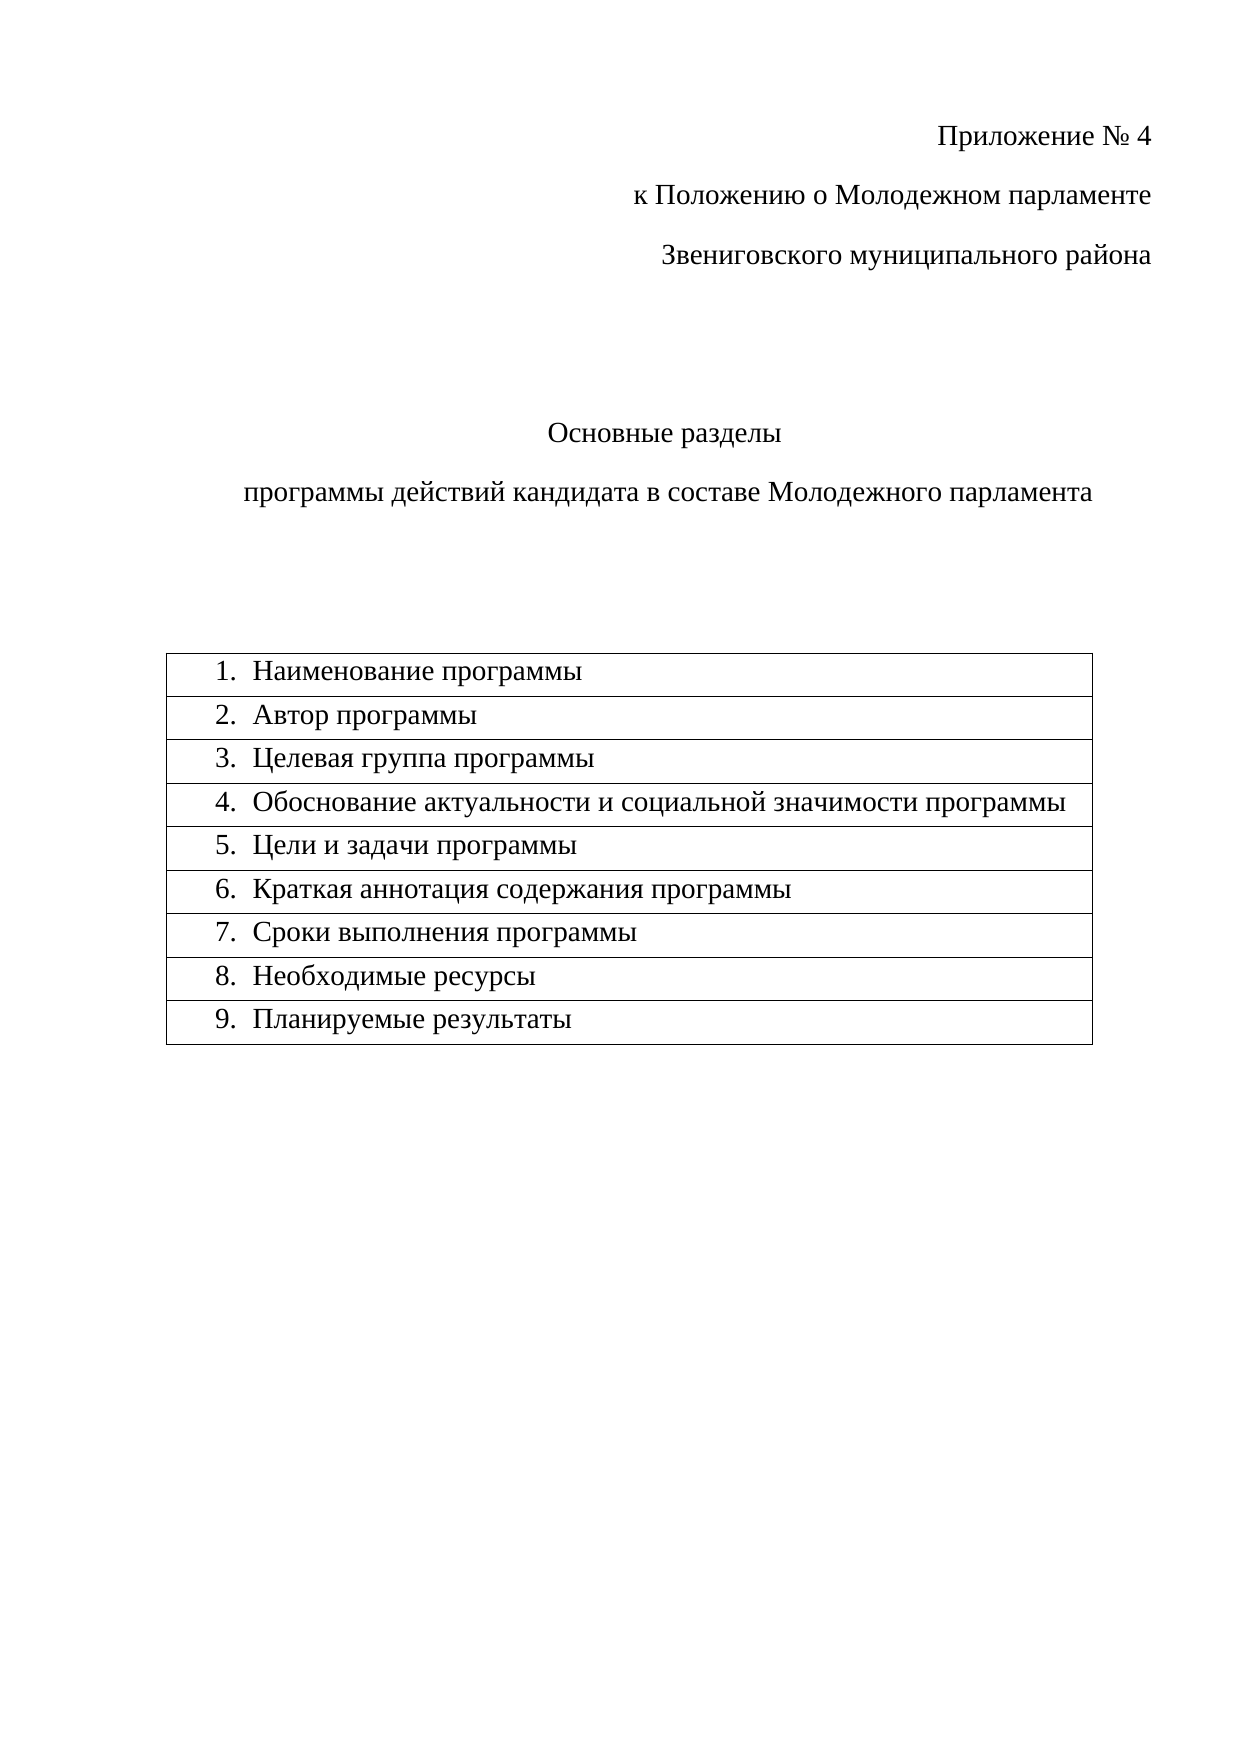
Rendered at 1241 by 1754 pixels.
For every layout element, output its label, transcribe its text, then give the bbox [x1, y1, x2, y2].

table_cell Автор программы [167, 697, 1092, 739]
table_cell Необходимые ресурсы [167, 958, 1092, 1000]
table_cell Планируемые результаты [167, 1001, 1092, 1043]
table_cell Обоснование актуальности и социальной значимости программы [167, 784, 1092, 826]
table_cell Краткая аннотация содержания программы [167, 871, 1092, 913]
text программы действий кандидата в составе Молодежного парламента [177, 474, 1152, 508]
table_cell Сроки выполнения программы [167, 914, 1092, 957]
text Звениговского муниципального района [177, 237, 1152, 270]
text Приложение № 4 [177, 118, 1152, 152]
table_cell Цели и задачи программы [167, 827, 1092, 870]
table_cell Целевая группа программы [167, 740, 1092, 783]
table_header Наименование программы [167, 654, 1092, 696]
text к Положению о Молодежном парламенте [177, 177, 1152, 211]
text Основные разделы [177, 415, 1152, 448]
